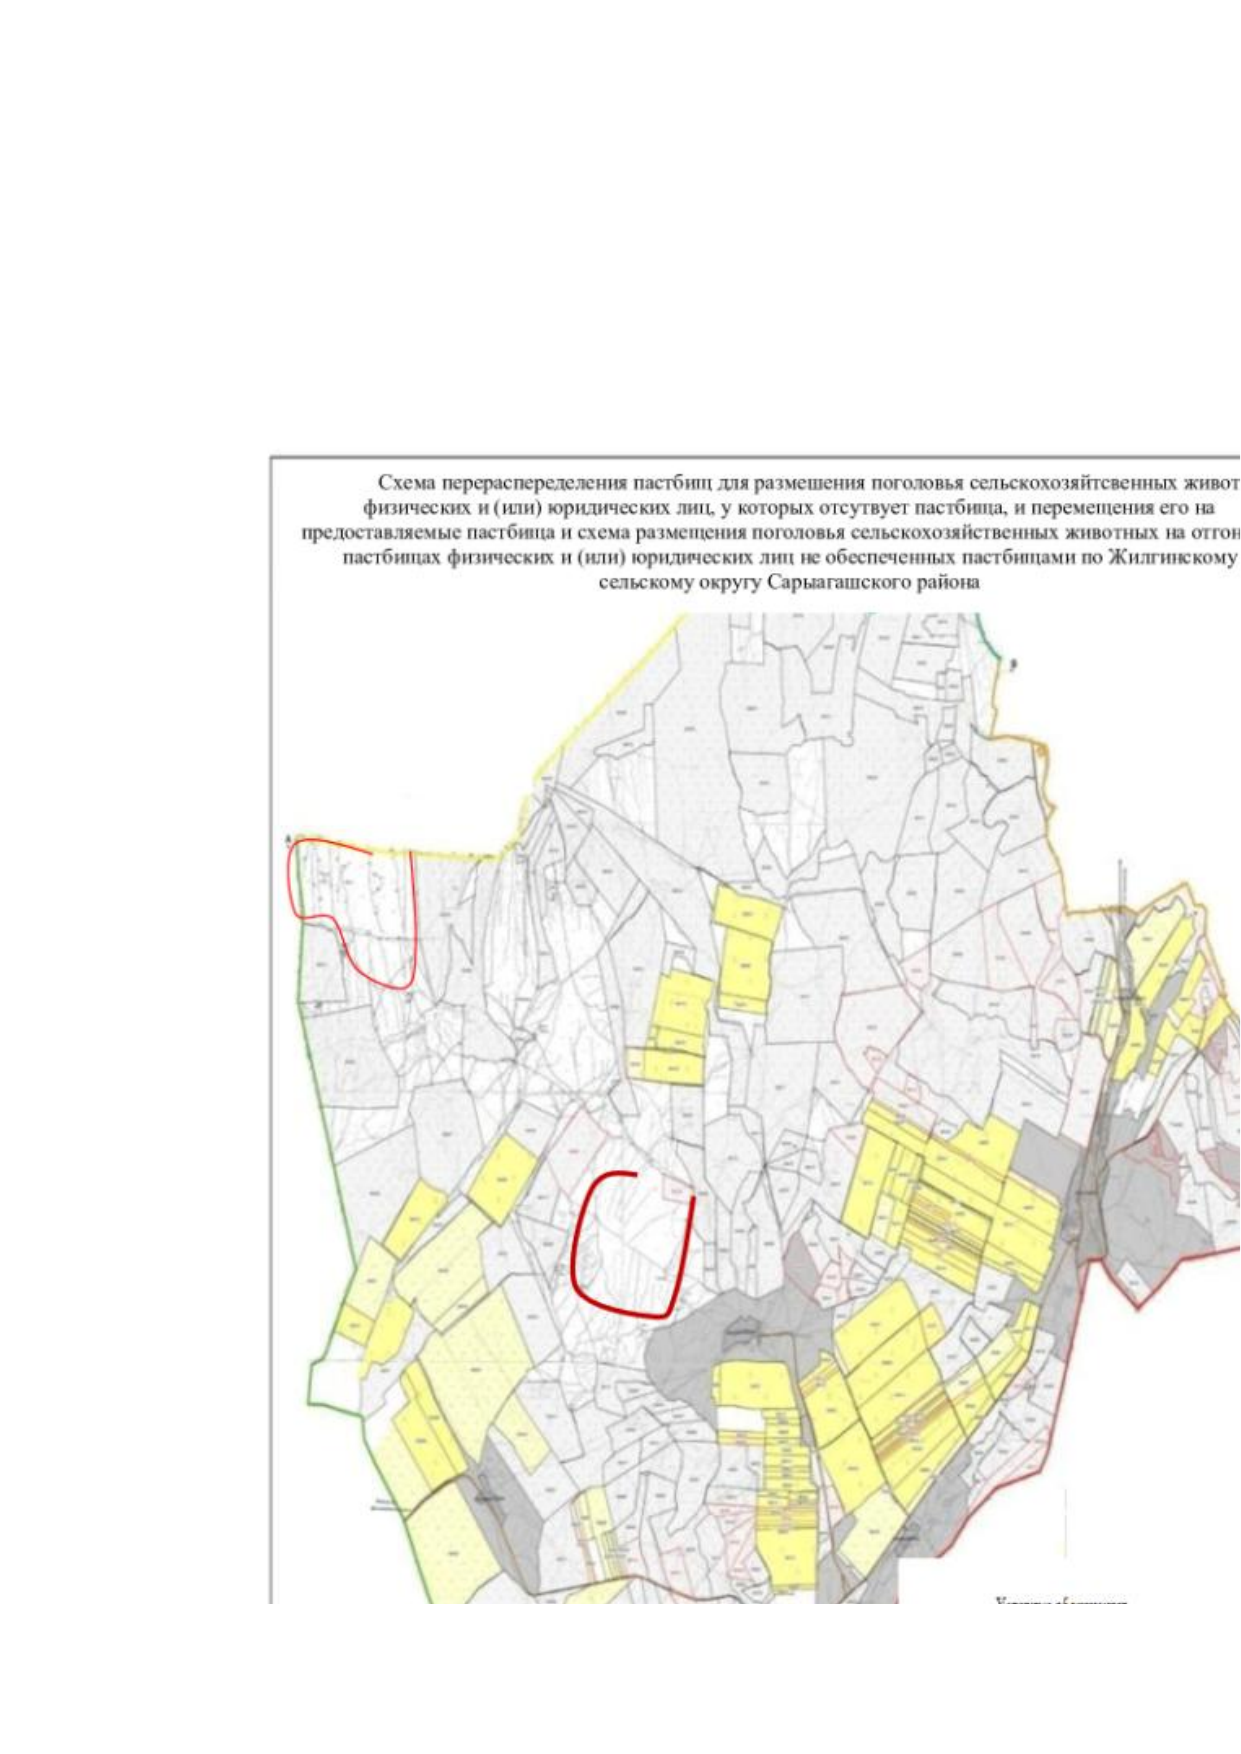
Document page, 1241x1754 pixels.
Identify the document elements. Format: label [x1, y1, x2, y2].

picture [112, 150, 1241, 1604]
